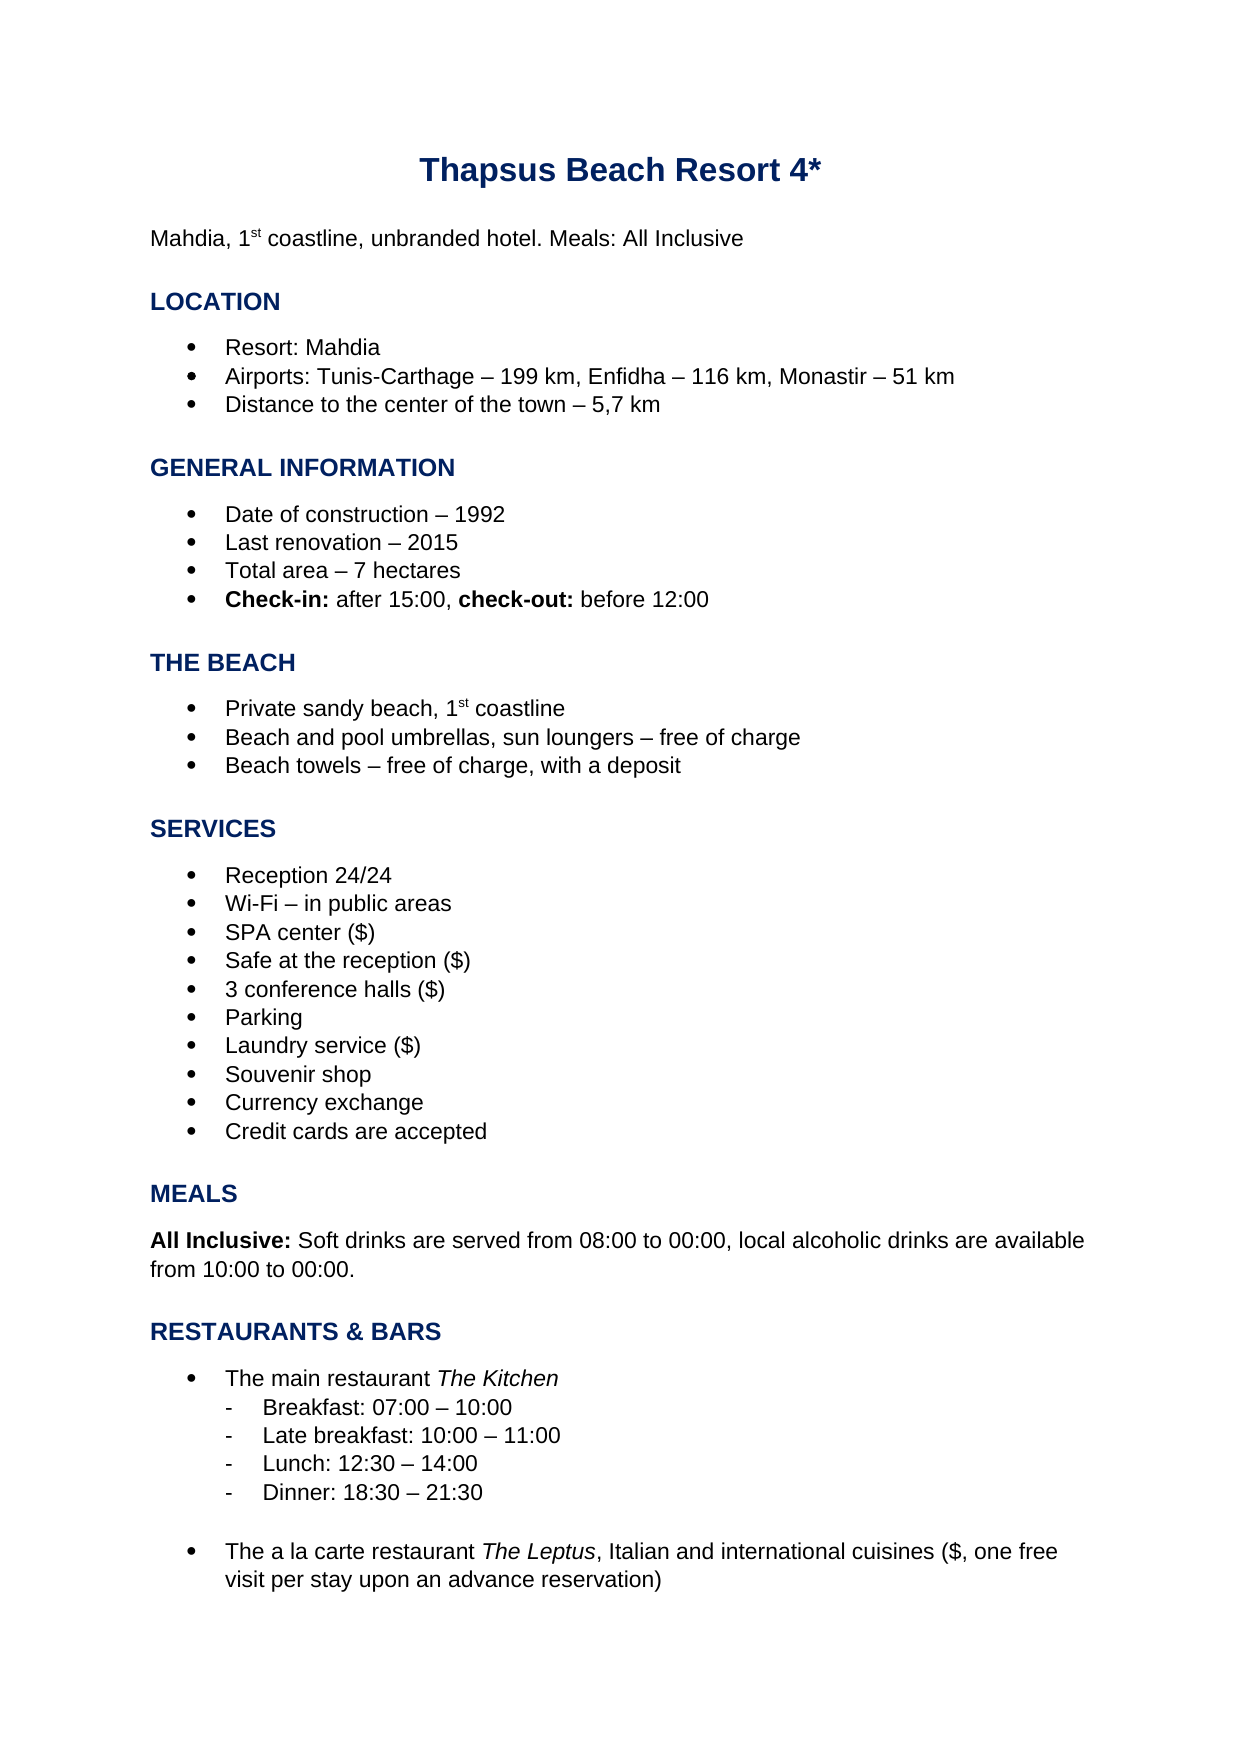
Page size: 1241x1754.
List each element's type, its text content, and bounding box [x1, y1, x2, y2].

list 3 conference halls ($) [187, 976, 1090, 1002]
list The main restaurant The Kitchen [187, 1365, 1090, 1391]
list Currency exchange [187, 1089, 1090, 1116]
list Resort: Mahdia [187, 334, 1090, 361]
list Beach and pool umbrellas, sun loungers – free of charge [187, 724, 1090, 750]
text RESTAURANTS & BARS [150, 1317, 1090, 1346]
text Mahdia, 1st coastline, unbranded hotel. Meals: All Inclusive [150, 225, 1090, 251]
list Lunch: 12:30 – 14:00 [225, 1450, 1090, 1477]
list SPA center ($) [187, 919, 1090, 945]
text Thapsus Beach Resort 4* [150, 150, 1090, 188]
list Beach towels – free of charge, with a deposit [187, 752, 1090, 779]
text All Inclusive: Soft drinks are served from 08:00 to 00:00, local alcoholic drinks are available from 10:00 to 00:00. [150, 1227, 1090, 1282]
list Date of construction – 1992 [187, 501, 1090, 527]
list Check-in: after 15:00, check-out: before 12:00 [187, 586, 1090, 612]
text MEALS [150, 1179, 1090, 1208]
list Parking [187, 1004, 1090, 1030]
list The a la carte restaurant The Leptus, Italian and international cuisines ($, one free visit per stay upon an advance reservation) [187, 1538, 1090, 1592]
list Dinner: 18:30 – 21:30 [225, 1479, 1090, 1535]
list Airports: Tunis-Carthage – 199 km, Enfidha – 116 km, Monastir – 51 km [187, 363, 1090, 389]
list Last renovation – 2015 [187, 529, 1090, 555]
list Souvenir shop [187, 1061, 1090, 1087]
list Reception 24/24 [187, 862, 1090, 888]
list Wi-Fi – in public areas [187, 890, 1090, 917]
list Laundry service ($) [187, 1032, 1090, 1059]
list Late breakfast: 10:00 – 11:00 [225, 1422, 1090, 1448]
list Safe at the reception ($) [187, 947, 1090, 973]
list Distance to the center of the town – 5,7 km [187, 391, 1090, 417]
text SERVICES [150, 814, 1090, 843]
list Credit cards are accepted [187, 1118, 1090, 1144]
list Private sandy beach, 1st coastline [187, 695, 1090, 722]
list Total area – 7 hectares [187, 557, 1090, 584]
text GENERAL INFORMATION [150, 453, 1090, 482]
list Breakfast: 07:00 – 10:00 [225, 1393, 1090, 1420]
text THE BEACH [150, 648, 1090, 676]
text LOCATION [150, 287, 1090, 315]
